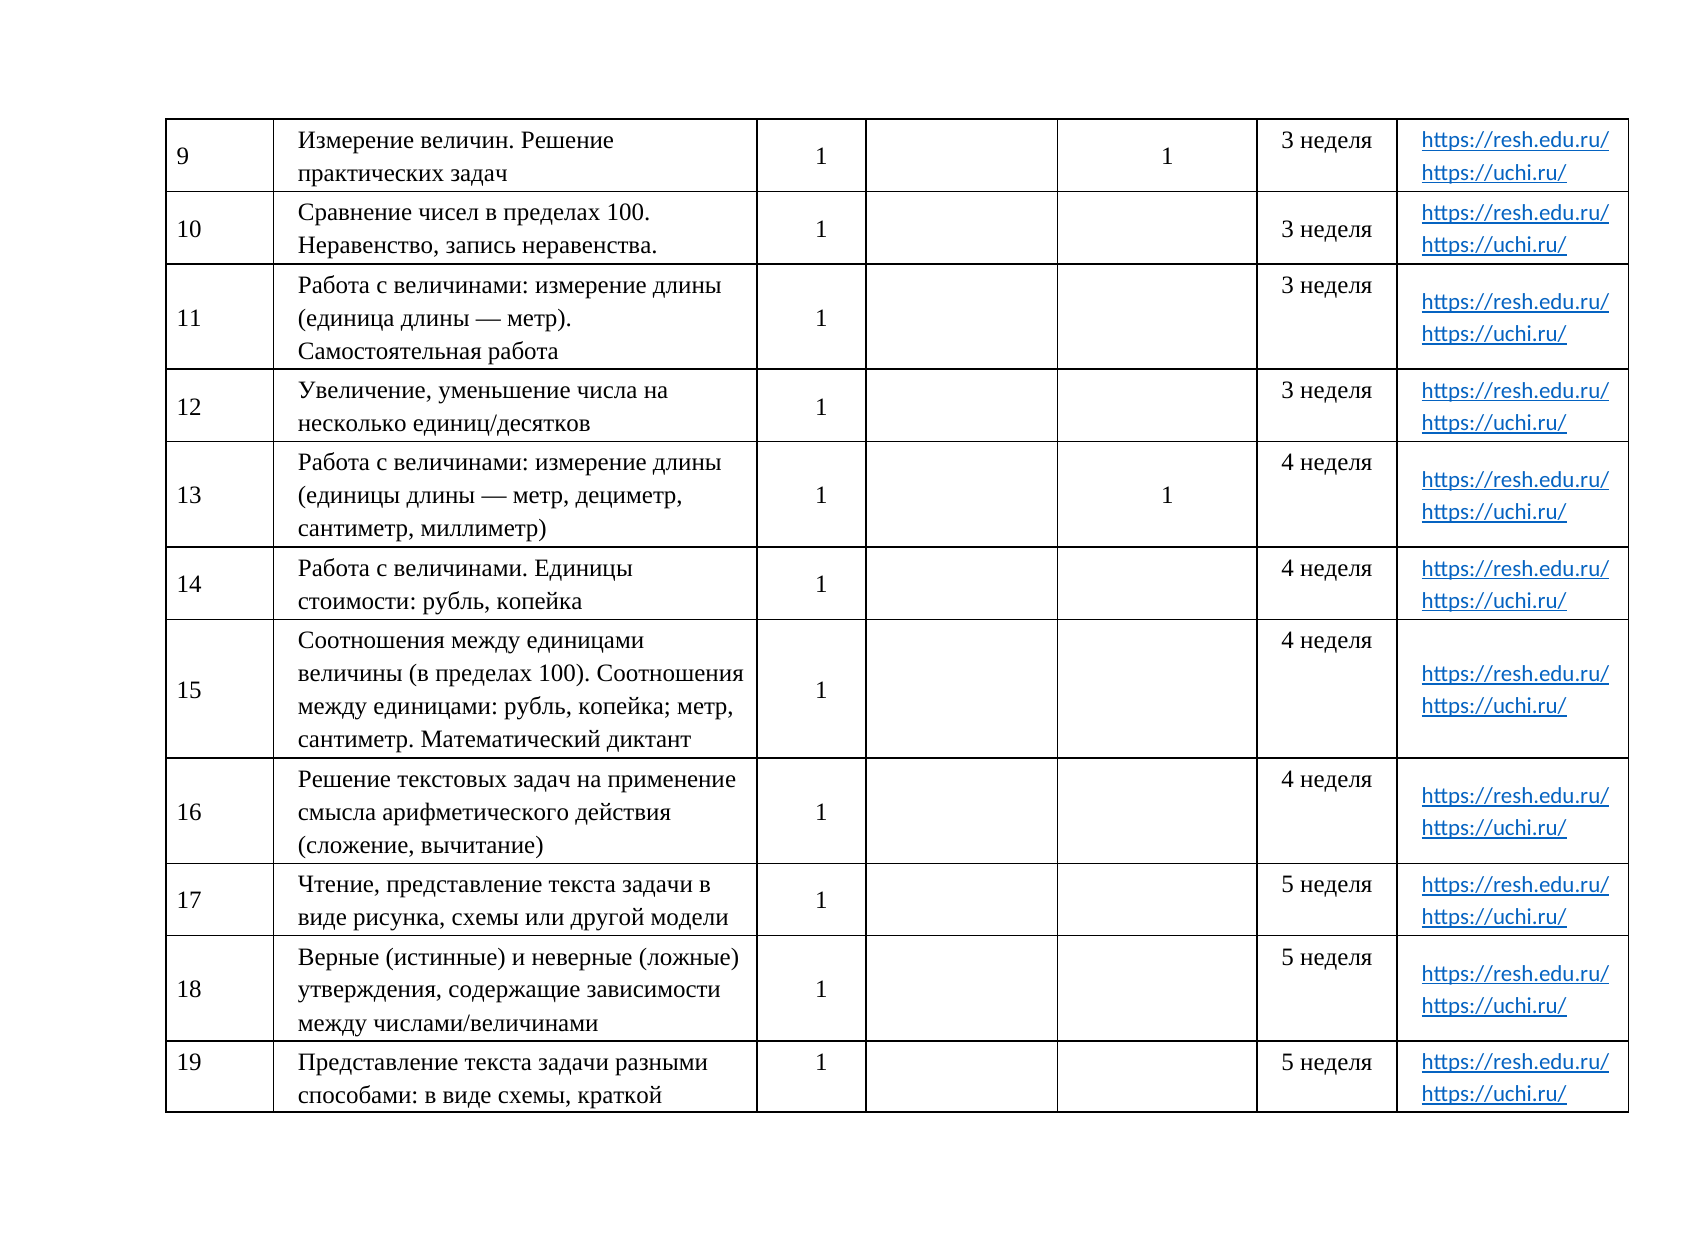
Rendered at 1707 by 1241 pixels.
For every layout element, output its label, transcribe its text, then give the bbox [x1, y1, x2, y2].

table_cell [274, 1042, 756, 1111]
table_cell https://resh.edu.ru/ https://uchi.ru/ [1398, 620, 1628, 757]
table_cell 5 неделя [1258, 864, 1396, 935]
table_cell [867, 192, 1057, 263]
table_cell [1398, 120, 1628, 191]
table_cell 19 [167, 1042, 273, 1111]
table_cell 14 [167, 548, 273, 618]
table_cell 3 неделя [1258, 265, 1396, 368]
table_cell Измерение величин. Решение практических задач [274, 120, 756, 191]
table_cell [867, 265, 1057, 368]
table_cell 3 неделя [1258, 370, 1396, 441]
table_cell 1 [1058, 120, 1256, 191]
table_cell [1058, 936, 1256, 1040]
table_cell Верные (истинные) и неверные (ложные) утверждения, содержащие зависимости между числами/величинами [274, 936, 756, 1040]
table_cell 4 неделя [1258, 759, 1396, 862]
table_cell https://resh.edu.ru/ https://uchi.ru/ [1398, 265, 1628, 368]
table_cell 17 [167, 864, 273, 935]
table_cell 1 [758, 548, 865, 618]
table_cell 4 неделя [1258, 620, 1396, 757]
table_cell [1058, 265, 1256, 368]
table_cell [867, 442, 1057, 546]
table_cell [1058, 759, 1256, 862]
table_cell 4 неделя [1258, 442, 1396, 546]
table_cell [1058, 1042, 1256, 1111]
table_cell [1058, 370, 1256, 441]
table_cell https://resh.edu.ru/ https://uchi.ru/ [1398, 759, 1628, 862]
table_cell [867, 936, 1057, 1040]
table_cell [1398, 1042, 1628, 1111]
table_cell 5 неделя [1258, 1042, 1396, 1111]
table_cell 1 [758, 442, 865, 546]
table_cell Работа с величинами: измерение длины (единицы длины — метр, дециметр, сантиметр, миллиметр) [274, 442, 756, 546]
table_cell 3 неделя [1258, 192, 1396, 263]
table_cell 18 [167, 936, 273, 1040]
table_cell Работа с величинами. Единицы стоимости: рубль, копейка [274, 548, 756, 618]
table_cell 1 [758, 120, 865, 191]
table_cell 1 [758, 759, 865, 862]
table_cell Увеличение, уменьшение числа на несколько единиц/десятков [274, 370, 756, 441]
table_cell Решение текстовых задач на применение смысла арифметического действия (сложение, вычитание) [274, 759, 756, 862]
table_cell 5 неделя [1258, 936, 1396, 1040]
table_cell [1058, 864, 1256, 935]
table_cell 16 [167, 759, 273, 862]
table_cell 1 [758, 936, 865, 1040]
table_cell [867, 1042, 1057, 1111]
table_cell [867, 864, 1057, 935]
table_cell Работа с величинами: измерение длины (единица длины — метр). Самостоятельная работа [274, 265, 756, 368]
table_cell https://resh.edu.ru/ https://uchi.ru/ [1398, 864, 1628, 935]
table_cell [867, 759, 1057, 862]
table_cell 10 [167, 192, 273, 263]
table_cell Сравнение чисел в пределах 100. Неравенство, запись неравенства. [274, 192, 756, 263]
table_cell 9 [167, 120, 273, 191]
table_cell [1058, 192, 1256, 263]
table_cell [867, 370, 1057, 441]
table_cell Чтение, представление текста задачи в виде рисунка, схемы или другой модели [274, 864, 756, 935]
table_cell 13 [167, 442, 273, 546]
table_cell [1058, 548, 1256, 618]
table_cell 1 [758, 864, 865, 935]
table_cell https://resh.edu.ru/ https://uchi.ru/ [1398, 192, 1628, 263]
table_cell https://resh.edu.ru/ https://uchi.ru/ [1398, 370, 1628, 441]
table_cell 15 [167, 620, 273, 757]
table_cell 11 [167, 265, 273, 368]
table_cell https://resh.edu.ru/ https://uchi.ru/ [1398, 936, 1628, 1040]
table_cell 1 [758, 620, 865, 757]
table_cell 1 [758, 192, 865, 263]
table_cell 12 [167, 370, 273, 441]
table_cell https://resh.edu.ru/ https://uchi.ru/ [1398, 442, 1628, 546]
table_cell Соотношения между единицами величины (в пределах 100). Соотношения между единицами: рубль, копейка; метр, сантиметр. Математический диктант [274, 620, 756, 757]
table_cell 4 неделя [1258, 548, 1396, 618]
table_cell [867, 620, 1057, 757]
table_cell https://resh.edu.ru/ https://uchi.ru/ [1398, 548, 1628, 618]
table_cell 1 [758, 1042, 865, 1111]
table_cell [867, 120, 1057, 191]
table_cell 1 [758, 265, 865, 368]
table_cell 3 неделя [1258, 120, 1396, 191]
table_cell 1 [758, 370, 865, 441]
table_cell [1058, 620, 1256, 757]
table_cell 1 [1058, 442, 1256, 546]
table_cell [867, 548, 1057, 618]
